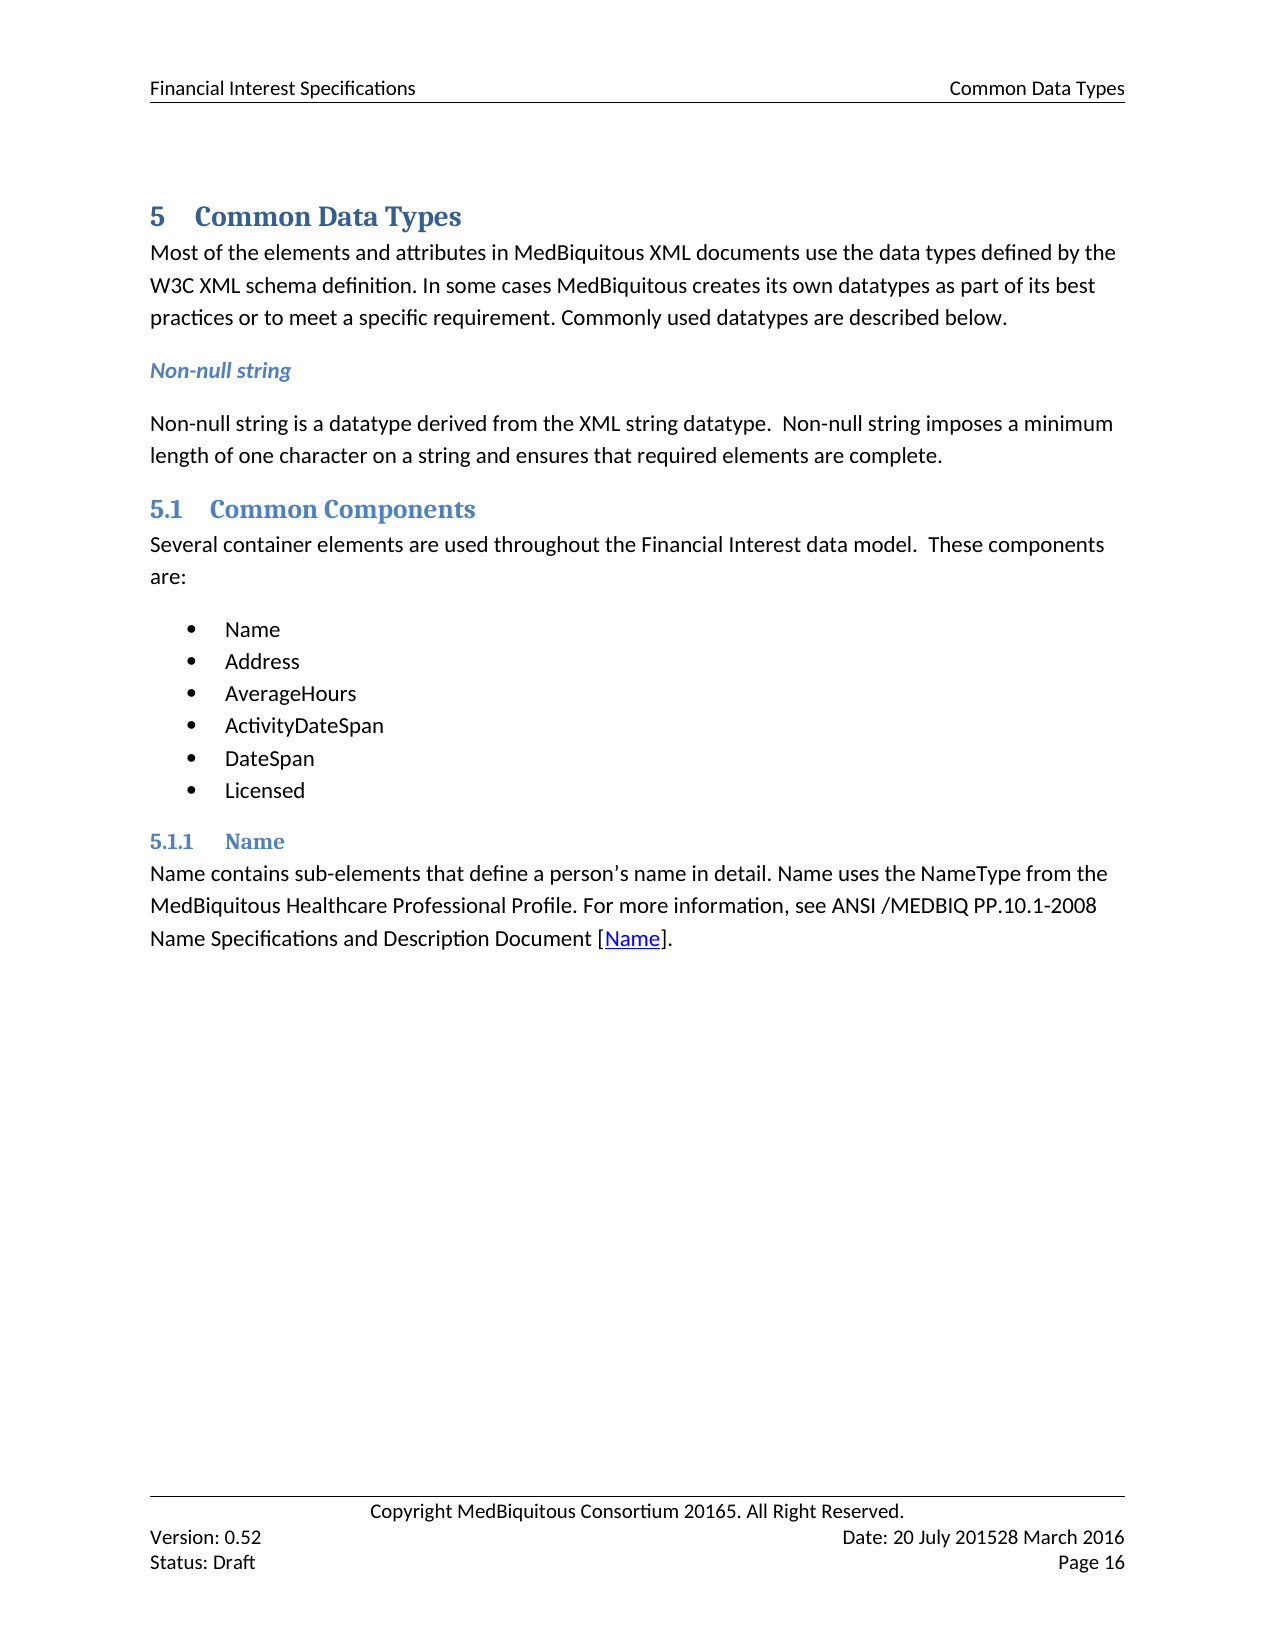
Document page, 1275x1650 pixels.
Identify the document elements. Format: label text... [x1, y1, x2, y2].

subtitle Name [150, 829, 1125, 855]
list Licensed [187, 776, 1125, 804]
list ActivityDateSpan [187, 712, 1125, 740]
subtitle Common Components [150, 494, 1125, 525]
text Non-null string [150, 356, 1125, 384]
text Name contains sub-elements that define a person’s name in detail. Name uses the NameType from the MedBiquitous Healthcare Professional Profile. For more information, see ANSI /MEDBIQ PP.10.1-2008 Name Specifications and Description Document [Name]. [150, 859, 1125, 952]
list AverageHours [187, 679, 1125, 707]
list Address [187, 647, 1125, 675]
text Several container elements are used throughout the Financial Interest data model. These components are: [150, 530, 1125, 590]
text Most of the elements and attributes in MedBiquitous XML documents use the data types defined by the W3C XML schema definition. In some cases MedBiquitous creates its own datatypes as part of its best practices or to meet a specific requirement. Commonly used datatypes are described below. [150, 238, 1125, 331]
text Non-null string is a datatype derived from the XML string datatype. Non-null string imposes a minimum length of one character on a string and ensures that required elements are complete. [150, 409, 1125, 469]
list Name [187, 615, 1125, 643]
list DateSpan [187, 744, 1125, 772]
subtitle Common Data Types [150, 200, 1125, 233]
